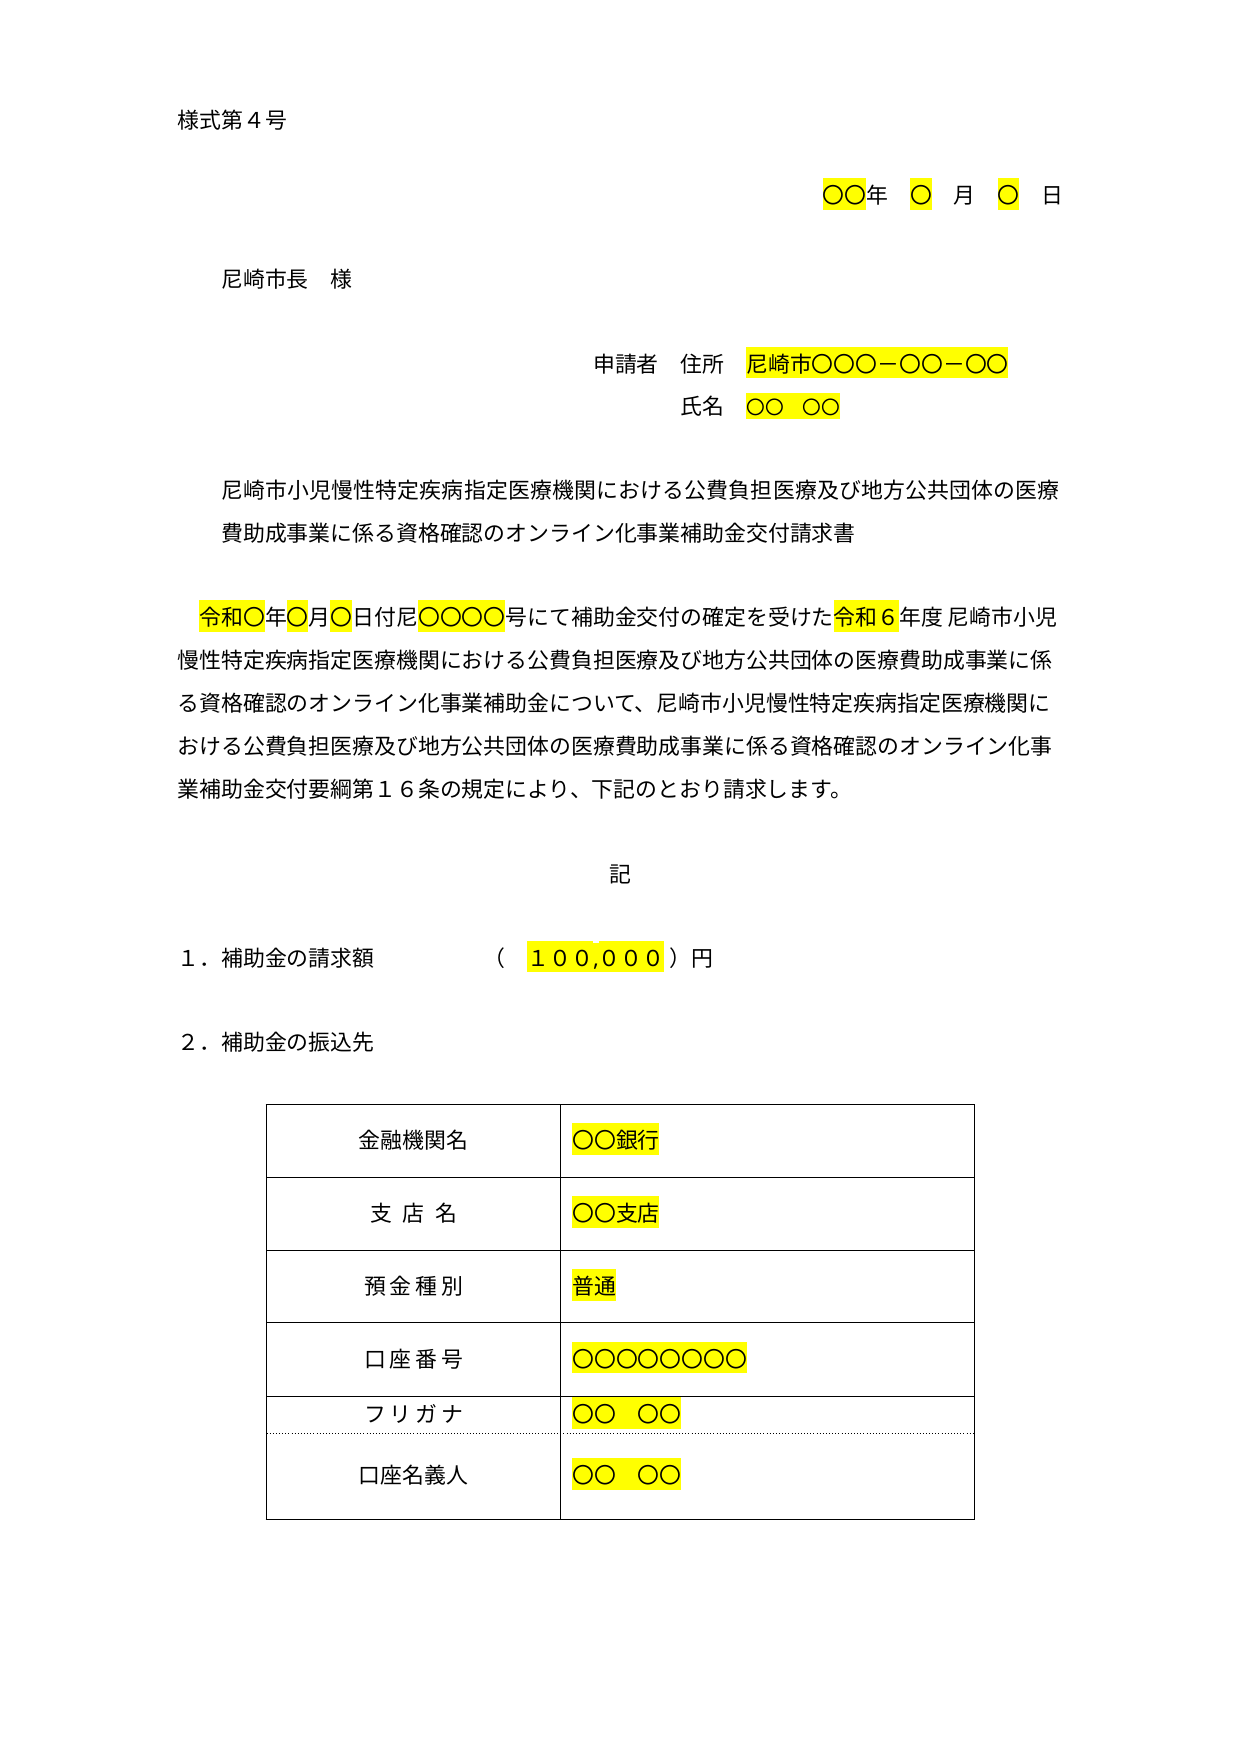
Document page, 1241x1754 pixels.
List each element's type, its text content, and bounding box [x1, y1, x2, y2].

table_header 〇〇銀行 [561, 1105, 974, 1177]
table_cell 口座名義人 [267, 1433, 560, 1518]
text 申請者 住所 尼崎市〇〇〇－〇〇－〇〇 [177, 344, 1063, 381]
text 〇〇年 〇 月 〇 日 [177, 175, 1063, 213]
text 尼崎市小児慢性特定疾病指定医療機関における公費負担医療及び地方公共団体の医療費助成事業に係る資格確認のオンライン化事業補助金交付請求書 [221, 470, 1063, 551]
table_cell 口座番号 [267, 1323, 560, 1396]
table_cell 〇〇〇〇〇〇〇〇 [561, 1323, 974, 1396]
text 令和〇年〇月〇日付尼〇〇〇〇号にて補助金交付の確定を受けた令和６年度 尼崎市小児慢性特定疾病指定医療機関における公費負担医療及び地方公共団体の医療費助成事業に係る資格確認のオンライン化事業補助金について、尼崎市小児慢性特定疾病指定医療機関における公費負担医療及び地方公共団体の医療費助成事業に係る資格確認のオンライン化事業補助金交付要綱第１６条の規定により、下記のとおり請求します。 [177, 597, 1063, 807]
table_header 金融機関名 [267, 1105, 560, 1177]
table_cell 〇〇 〇〇 [561, 1433, 974, 1518]
text ２．補助金の振込先 [177, 1022, 1063, 1059]
text １．補助金の請求額 （ １００,０００ ）円 [177, 938, 1063, 975]
text 尼崎市長 様 [177, 259, 1063, 297]
table_cell 支店名 [267, 1178, 560, 1250]
text 氏名 〇〇 〇〇 [177, 386, 1063, 423]
text 記 [177, 854, 1063, 891]
table_cell 〇〇支店 [561, 1178, 974, 1250]
table_cell 普通 [561, 1251, 974, 1322]
table_cell 預金種別 [267, 1251, 560, 1322]
text 様式第４号 [177, 100, 1063, 138]
table_cell 〇〇 〇〇 [561, 1397, 974, 1432]
table_cell フリガナ [267, 1397, 560, 1432]
